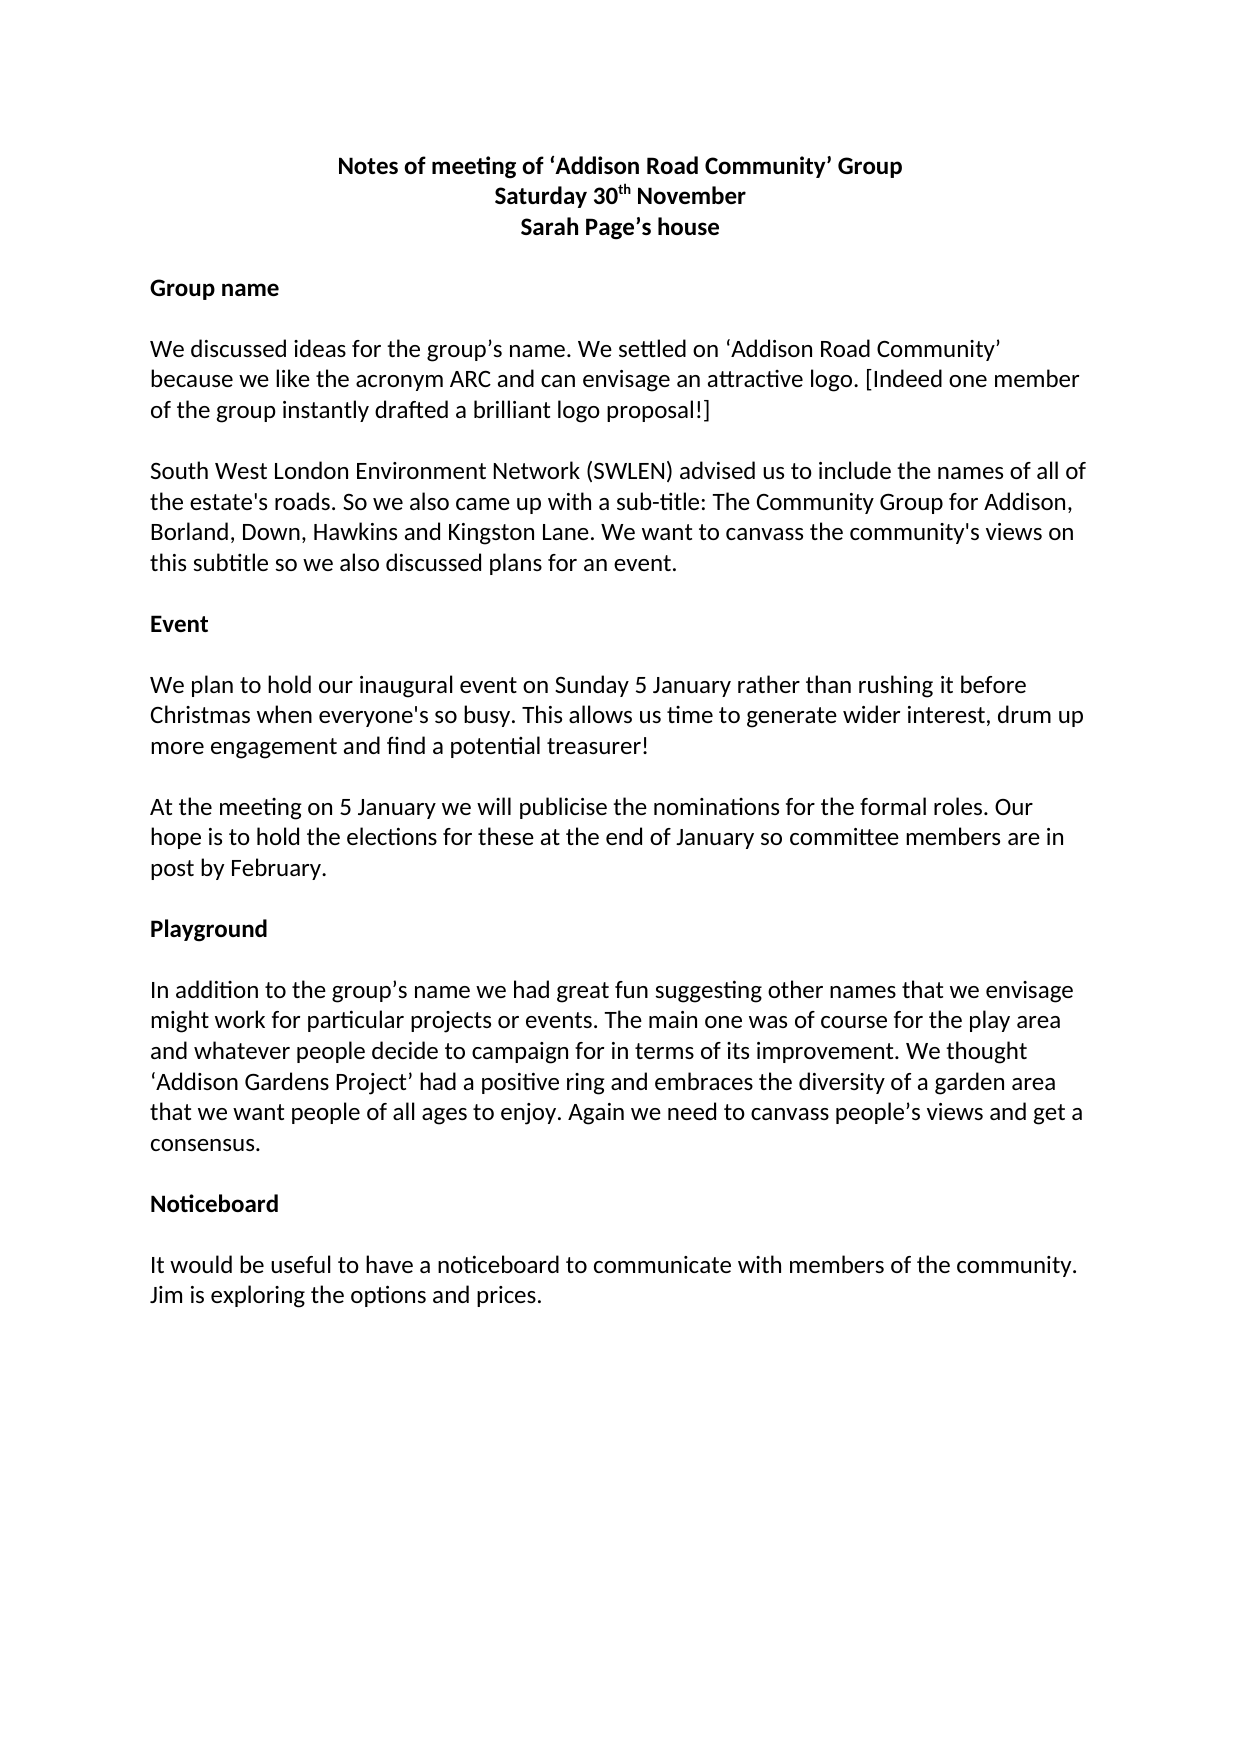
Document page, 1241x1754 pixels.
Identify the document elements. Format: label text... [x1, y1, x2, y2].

text In addition to the group’s name we had great fun suggesting other names that we envisage might work for particular projects or events. The main one was of course for the play area and whatever people decide to campaign for in terms of its improvement. We thought ‘Addison Gardens Project’ had a positive ring and embraces the diversity of a garden area that we want people of all ages to enjoy. Again we need to canvass people’s views and get a consensus. [150, 974, 1090, 1157]
text Notes of meeting of ‘Addison Road Community’ Group [150, 150, 1090, 181]
text Sarah Page’s house [150, 211, 1090, 242]
text At the meeting on 5 January we will publicise the nominations for the formal roles. Our hope is to hold the elections for these at the end of January so committee members are in post by February. [150, 791, 1090, 882]
text Noticeboard [150, 1188, 1090, 1218]
text It would be useful to have a noticeboard to communicate with members of the community. Jim is exploring the options and prices. [150, 1249, 1090, 1338]
text Group name [150, 272, 1090, 303]
text We discussed ideas for the group’s name. We settled on ‘Addison Road Community’ because we like the acronym ARC and can envisage an attractive logo. [Indeed one member of the group instantly drafted a brilliant logo proposal!] South West London Environment Network (SWLEN) advised us to include the names of all of the estate's roads. So we also came up with a sub-title: The Community Group for Addison, Borland, Down, Hawkins and Kingston Lane. We want to canvass the community's views on this subtitle so we also discussed plans for an event. Event [150, 333, 1090, 638]
text Saturday 30th November [150, 181, 1090, 211]
text Playground [150, 913, 1090, 943]
text We plan to hold our inaugural event on Sunday 5 January rather than rushing it before Christmas when everyone's so busy. This allows us time to generate wider interest, drum up more engagement and find a potential treasurer! [150, 638, 1090, 760]
